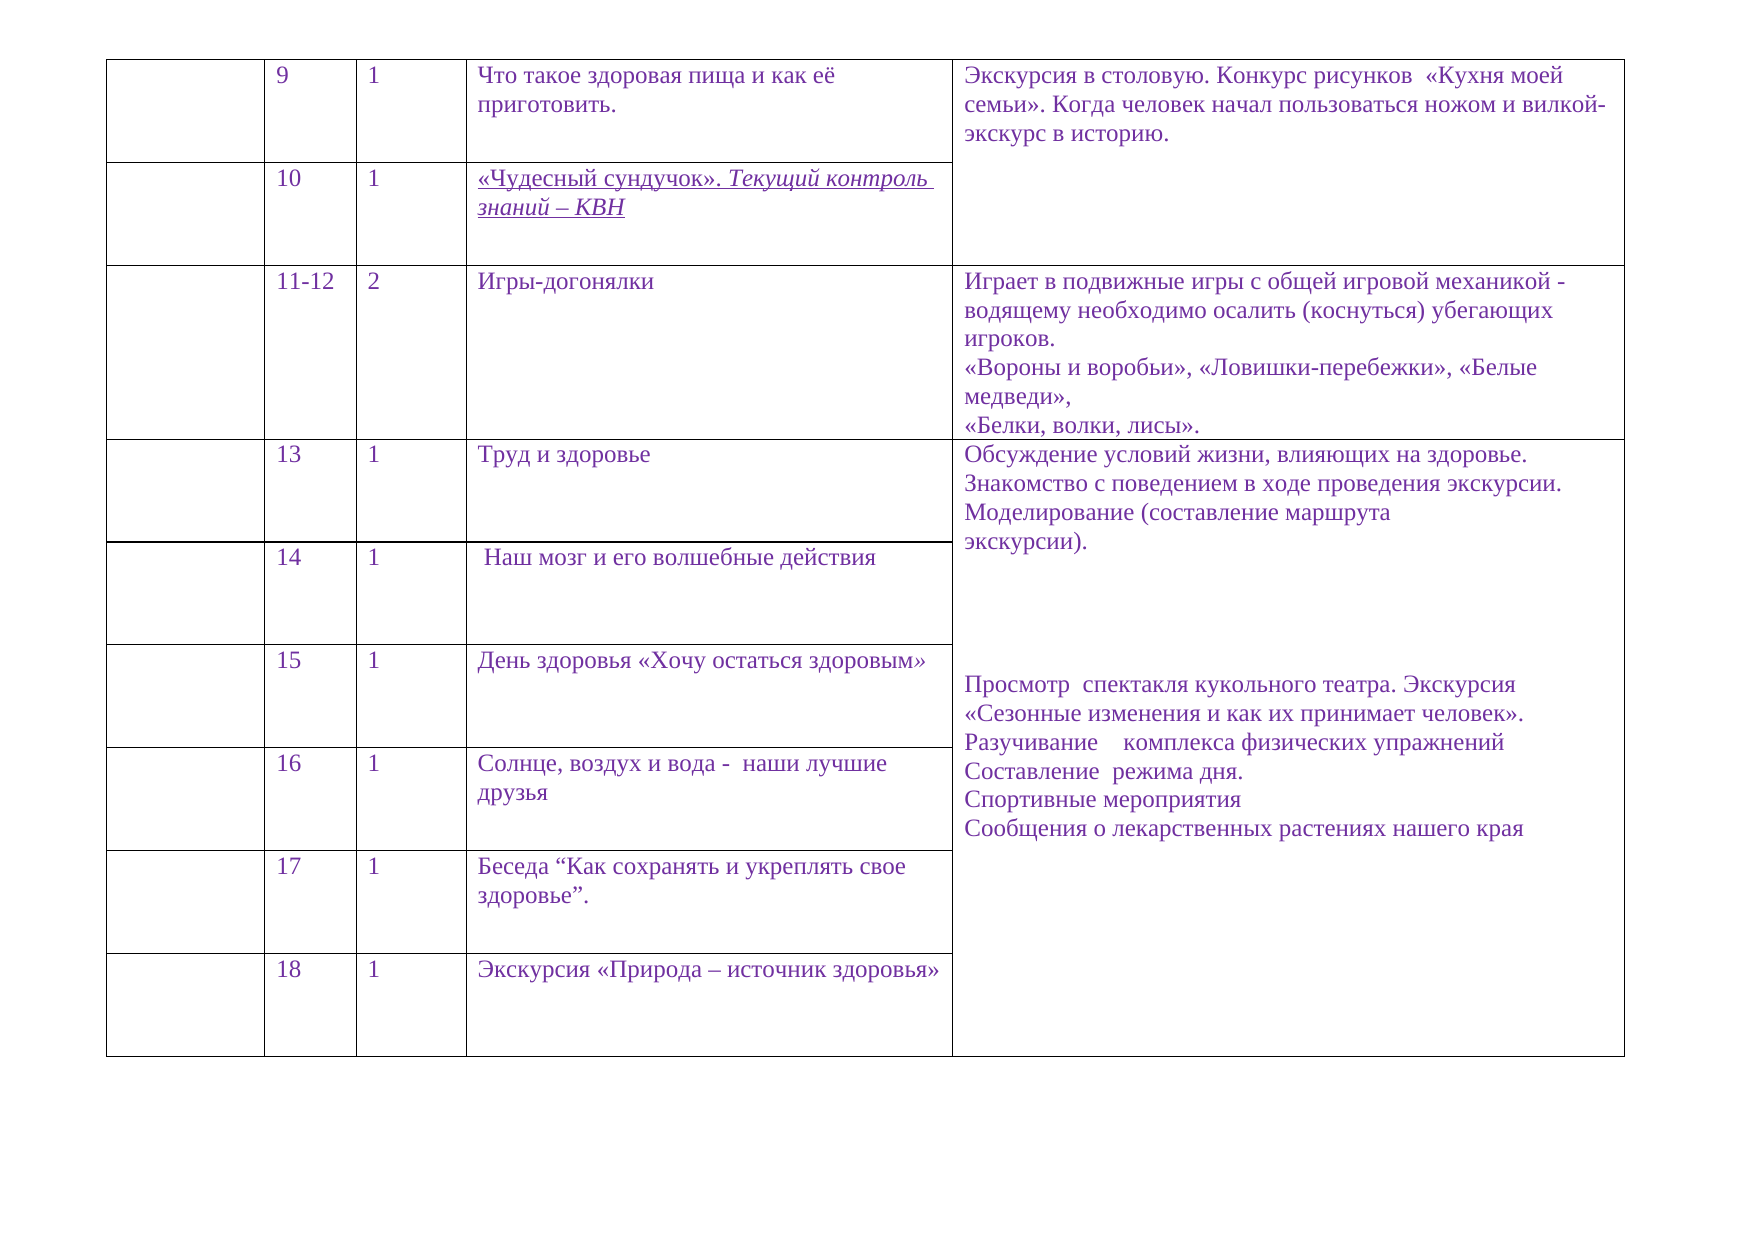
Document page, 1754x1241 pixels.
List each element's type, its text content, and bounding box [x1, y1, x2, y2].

table_cell [107, 163, 264, 265]
table_cell Труд и здоровье [467, 440, 952, 541]
table_cell Играет в подвижные игры с общей игровой механикой - водящему необходимо осалить (коснуться) убегающих игроков. «Вороны и воробьи», «Ловишки-перебежки», «Белые медведи», «Белки, волки, лисы». [953, 266, 1624, 438]
table_cell «Чудесный сундучок». Текущий контроль знаний – КВН [467, 163, 952, 265]
table_cell 1 [357, 163, 466, 265]
table_cell 14 [265, 543, 356, 644]
table_cell 16 [265, 748, 356, 850]
table_cell [107, 543, 264, 644]
table_cell Что такое здоровая пища и как её приготовить. [467, 60, 952, 162]
table_cell [107, 266, 264, 438]
table_cell 13 [265, 440, 356, 541]
table_cell Наш мозг и его волшебные действия [467, 543, 952, 644]
table_cell 2 [357, 266, 466, 438]
table_cell 1 [357, 440, 466, 541]
table_cell [107, 851, 264, 953]
table_cell [107, 440, 264, 541]
table_cell Экскурсия «Природа – источник здоровья» [467, 954, 952, 1056]
table_cell 1 [357, 748, 466, 850]
table_cell Солнце, воздух и вода - наши лучшие друзья [467, 748, 952, 850]
table_cell [107, 645, 264, 747]
table_cell 10 [265, 163, 356, 265]
table_cell 9 [265, 60, 356, 162]
table_cell 1 [357, 851, 466, 953]
table_cell 1 [357, 543, 466, 644]
table_cell [107, 954, 264, 1056]
table_cell 1 [357, 645, 466, 747]
table_cell Обсуждение условий жизни, влияющих на здоровье. Знакомство с поведением в ходе проведения экскурсии. Моделирование (составление маршрута экскурсии). Просмотр спектакля кукольного театра. Экскурсия «Сезонные изменения и как их принимает человек». Разучивание комплекса физических упражнений Составление режима дня. Спортивные мероприятия Сообщения о лекарственных растениях нашего края [953, 440, 1624, 1056]
table_cell [107, 748, 264, 850]
table_cell Беседа “Как сохранять и укреплять свое здоровье”. [467, 851, 952, 953]
table_cell День здоровья «Хочу остаться здоровым» [467, 645, 952, 747]
table_cell 18 [265, 954, 356, 1056]
table_cell 11-12 [265, 266, 356, 438]
table_cell 1 [357, 954, 466, 1056]
table_cell Игры-догонялки [467, 266, 952, 438]
table_cell 1 [357, 60, 466, 162]
table_cell 15 [265, 645, 356, 747]
table_cell [107, 60, 264, 162]
table_cell 17 [265, 851, 356, 953]
